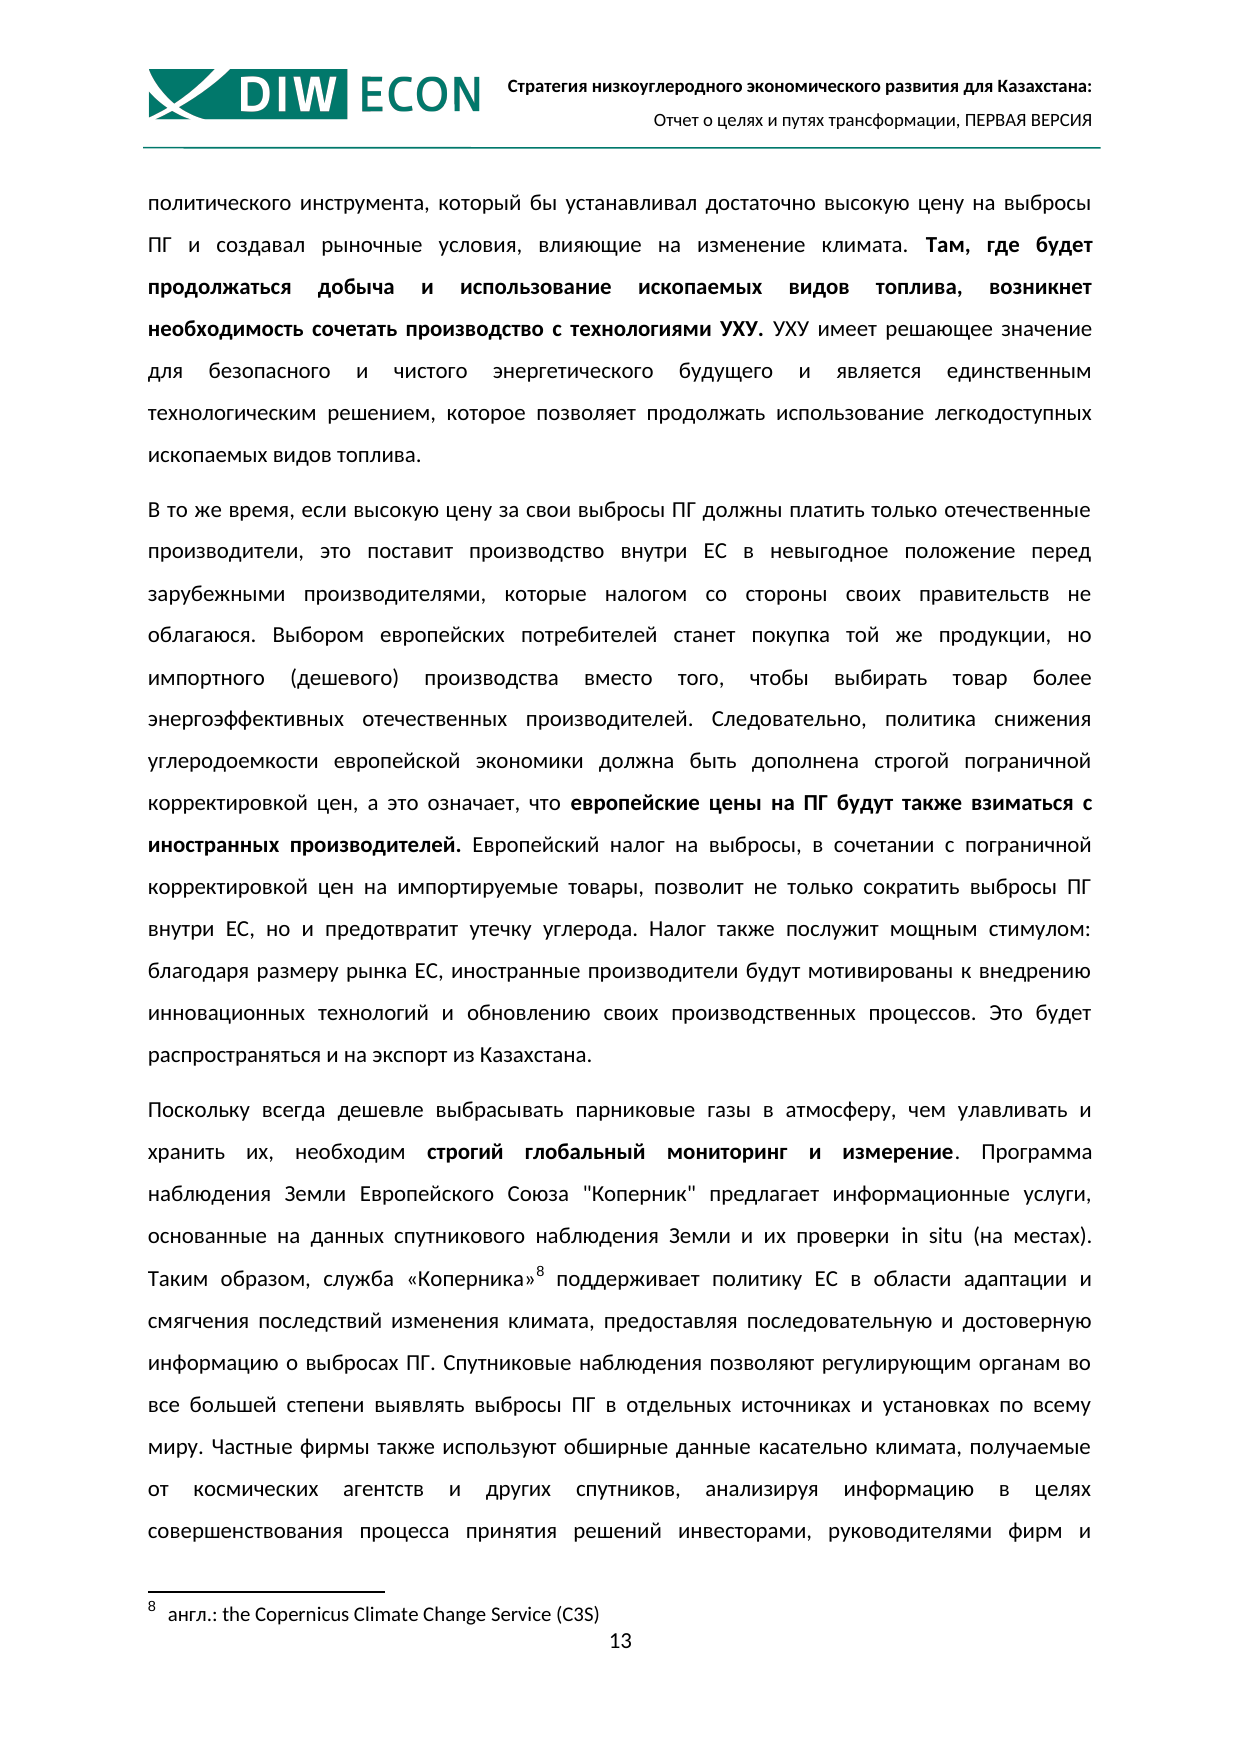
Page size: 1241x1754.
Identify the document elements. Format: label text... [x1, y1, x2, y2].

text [148, 188, 1093, 468]
picture [148, 69, 480, 120]
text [148, 1095, 1093, 1544]
text В то же время, если высокую цену за свои выбросы ПГ должны платить только отечественные производители, это поставит производство внутри ЕС в невыгодное положение перед зарубежными производителями, которые налогом со стороны своих правительств не облагаюся. Выбором европейских потребителей станет покупка той же продукции, но импортного (дешевого) производства вместо того, чтобы выбирать товар более энергоэффективных отечественных производителей. Следовательно, политика снижения углеродоемкости европейской экономики должна быть дополнена строгой пограничной корректировкой цен, а это означает, что европейские цены на ПГ будут также взиматься с иностранных производителей. Европейский налог на выбросы, в сочетании с пограничной корректировкой цен на импортируемые товары, позволит не только сократить выбросы ПГ внутри ЕС, но и предотвратит утечку углерода. Налог также послужит мощным стимулом: благодаря размеру рынка ЕС, иностранные производители будут мотивированы к внедрению инновационных технологий и обновлению своих производственных процессов. Это будет распространяться и на экспорт из Казахстана. [148, 495, 1093, 1068]
